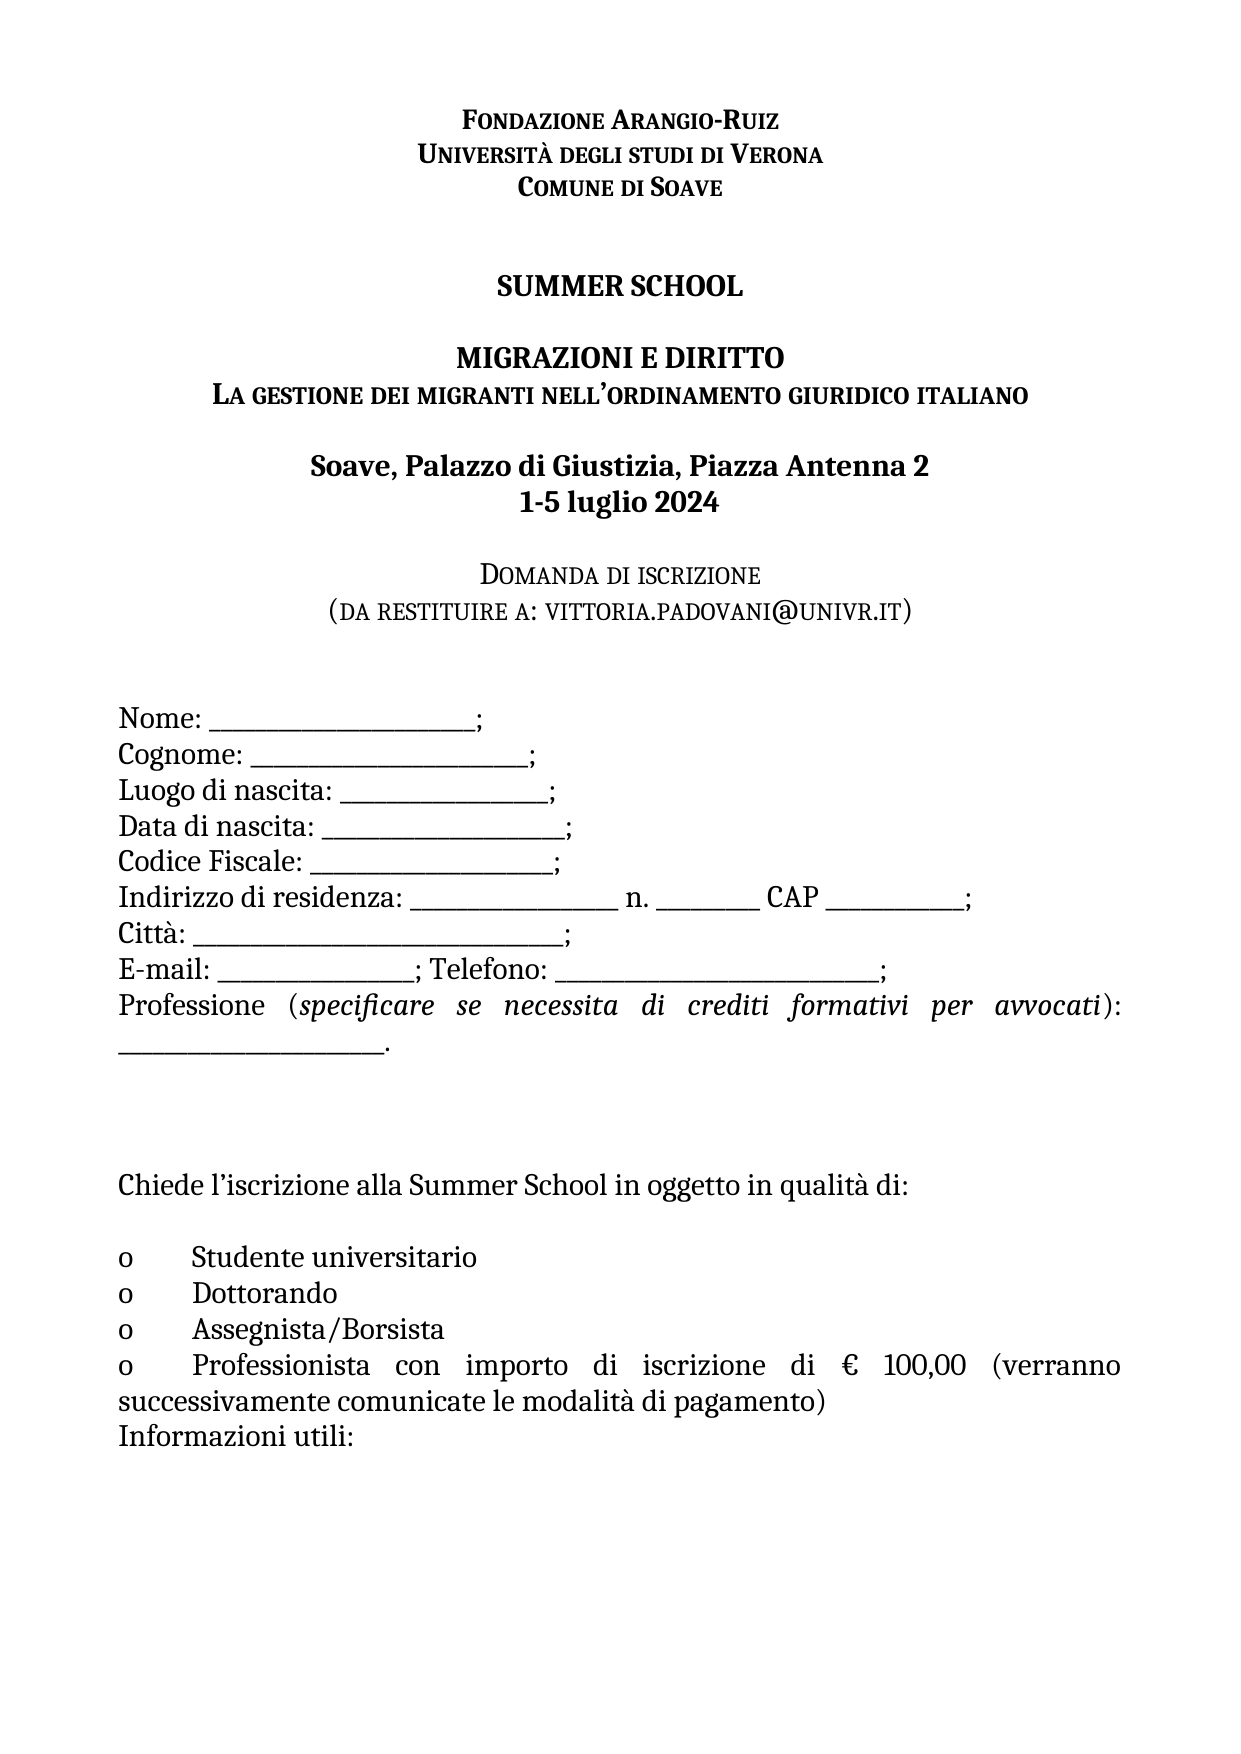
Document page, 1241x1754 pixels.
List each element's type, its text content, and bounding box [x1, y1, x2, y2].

text Informazioni utili: [118, 1419, 1122, 1455]
text Cognome: ________________________; [118, 736, 1122, 772]
text Città: ________________________________; [118, 916, 1122, 952]
text Data di nascita: _____________________; [118, 808, 1122, 844]
text Nome: _______________________; [118, 700, 1122, 736]
text Indirizzo di residenza: __________________ n. _________ CAP ____________; [118, 880, 1122, 916]
text Comune di Soave [118, 171, 1122, 204]
text Luogo di nascita: __________________; [118, 772, 1122, 808]
text Domanda di iscrizione [118, 556, 1122, 592]
text o Assegnista/Borsista [118, 1311, 1122, 1347]
text MIGRAZIONI E DIRITTO [118, 341, 1122, 377]
text (da restituire a: vittoria.padovani@univr.it) [118, 592, 1122, 628]
text o Professionista con importo di iscrizione di € 100,00 (verranno successivamente comunicate le modalità di pagamento) [118, 1347, 1122, 1419]
text SUMMER SCHOOL [118, 269, 1122, 305]
text 1-5 luglio 2024 [118, 484, 1122, 520]
text Professione (specificare se necessita di crediti formativi per avvocati): _______________________. [118, 987, 1122, 1059]
text Codice Fiscale: _____________________; [118, 844, 1122, 880]
text Soave, Palazzo di Giustizia, Piazza Antenna 2 [118, 448, 1122, 484]
text o Dottorando [118, 1275, 1122, 1311]
text Fondazione Arangio-Ruiz [118, 103, 1122, 137]
text E-mail: _________________; Telefono: ____________________________; [118, 952, 1122, 987]
text Chiede l’iscrizione alla Summer School in oggetto in qualità di: [118, 1167, 1122, 1203]
text Università degli studi di Verona [118, 137, 1122, 171]
text La gestione dei migranti nell’ordinamento giuridico italiano [118, 377, 1122, 412]
text o Studente universitario [118, 1239, 1122, 1275]
